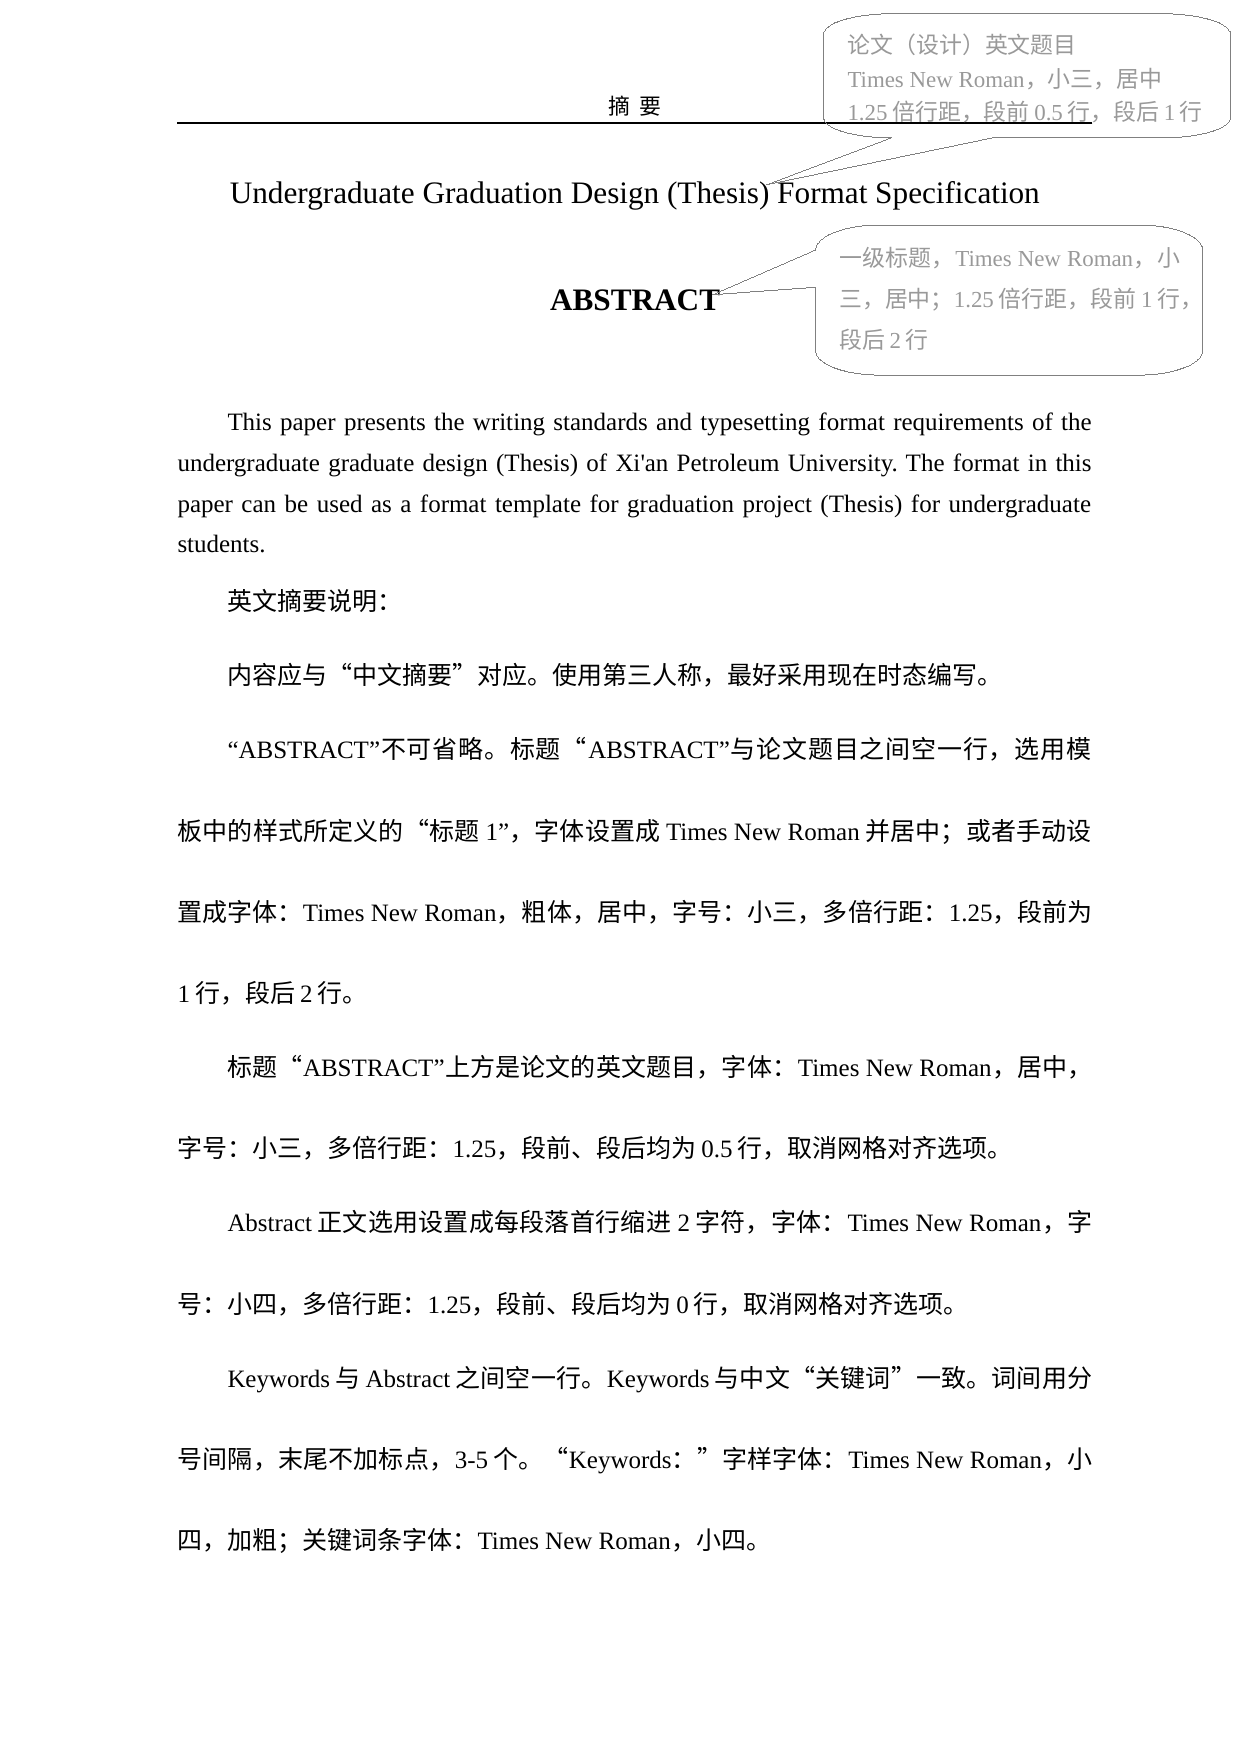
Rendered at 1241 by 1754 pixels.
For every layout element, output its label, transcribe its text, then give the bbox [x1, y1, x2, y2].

text 标题“ABSTRACT”上方是论文的英文题目，字体：Times New Roman，居中，字号：小三，多倍行距：1.25，段前、段后均为0.5行，取消网格对齐选项。 [177, 1033, 1092, 1179]
text 英文摘要说明： [177, 567, 1092, 632]
subtitle ABSTRACT [177, 267, 1092, 332]
text Abstract正文选用设置成每段落首行缩进2字符，字体：Times New Roman，字号：小四，多倍行距：1.25，段前、段后均为0行，取消网格对齐选项。 [177, 1188, 1092, 1335]
text Keywords与Abstract之间空一行。Keywords与中文“关键词”一致。词间用分号间隔，末尾不加标点，3-5个。“Keywords：”字样字体：Times New Roman，小四，加粗；关键词条字体：Times New Roman，小四。 [177, 1344, 1092, 1571]
text This paper presents the writing standards and typesetting format requirements of the undergraduate graduate design (Thesis) of Xi'an Petroleum University. The format in this paper can be used as a format template for graduation project (Thesis) for undergraduate students. [177, 406, 1092, 560]
text Undergraduate Graduation Design (Thesis) Format Specification [177, 160, 1092, 225]
text 内容应与“中文摘要”对应。使用第三人称，最好采用现在时态编写。 [177, 641, 1092, 706]
text “ABSTRACT”不可省略。标题“ABSTRACT”与论文题目之间空一行，选用模板中的样式所定义的“标题1”，字体设置成Times New Roman并居中；或者手动设置成字体：Times New Roman，粗体，居中，字号：小三，多倍行距：1.25，段前为1行，段后2行。 [177, 715, 1092, 1024]
